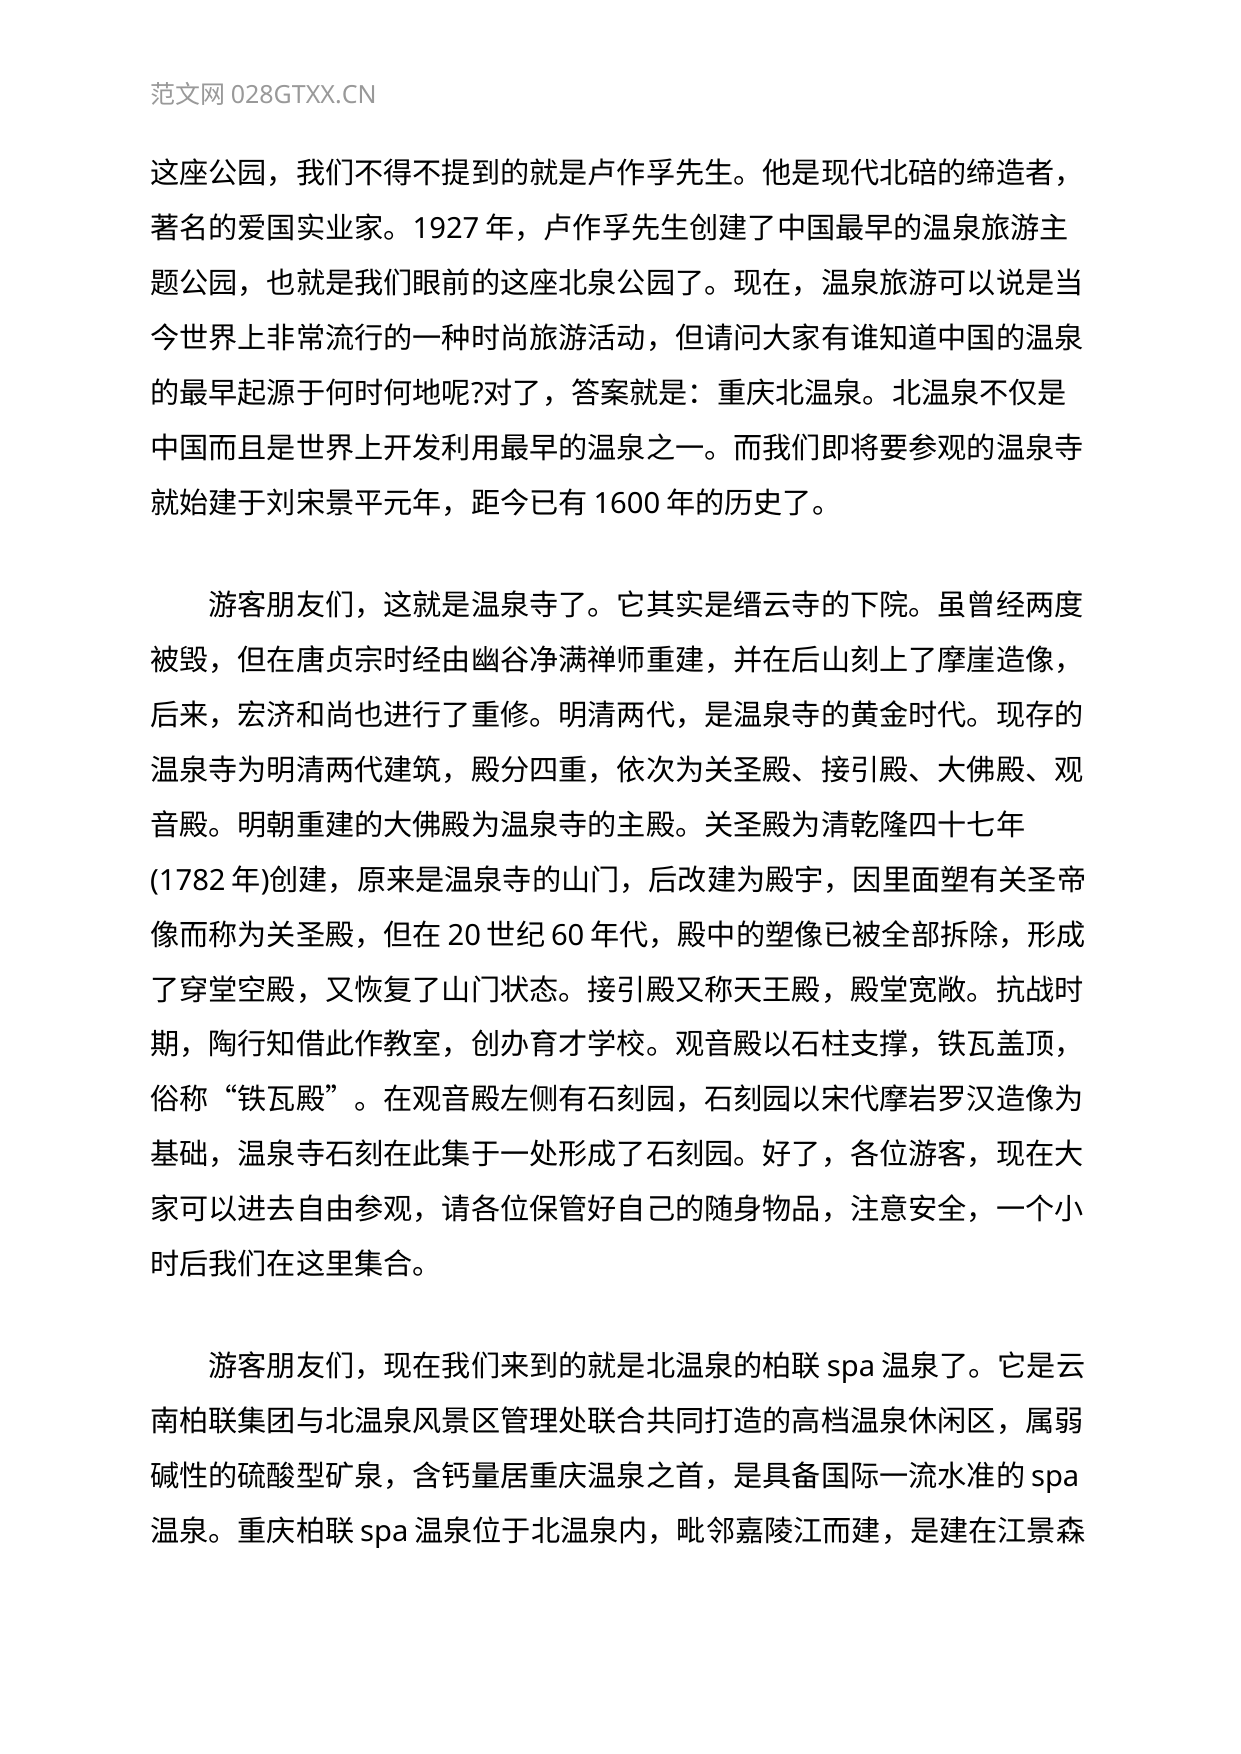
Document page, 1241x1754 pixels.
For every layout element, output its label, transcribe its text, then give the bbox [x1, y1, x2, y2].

text 游客朋友们，这就是温泉寺了。它其实是缙云寺的下院。虽曾经两度被毁，但在唐贞宗时经由幽谷净满禅师重建，并在后山刻上了摩崖造像，后来，宏济和尚也进行了重修。明清两代，是温泉寺的黄金时代。现存的温泉寺为明清两代建筑，殿分四重，依次为关圣殿、接引殿、大佛殿、观音殿。明朝重建的大佛殿为温泉寺的主殿。关圣殿为清乾隆四十七年(1782年)创建，原来是温泉寺的山门，后改建为殿宇，因里面塑有关圣帝像而称为关圣殿，但在20世纪60年代，殿中的塑像已被全部拆除，形成了穿堂空殿，又恢复了山门状态。接引殿又称天王殿，殿堂宽敞。抗战时期，陶行知借此作教室，创办育才学校。观音殿以石柱支撑，铁瓦盖顶，俗称“铁瓦殿”。在观音殿左侧有石刻园，石刻园以宋代摩岩罗汉造像为基础，温泉寺石刻在此集于一处形成了石刻园。好了，各位游客，现在大家可以进去自由参观，请各位保管好自己的随身物品，注意安全，一个小时后我们在这里集合。 [150, 582, 1090, 1283]
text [150, 150, 1090, 522]
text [150, 1342, 1090, 1549]
